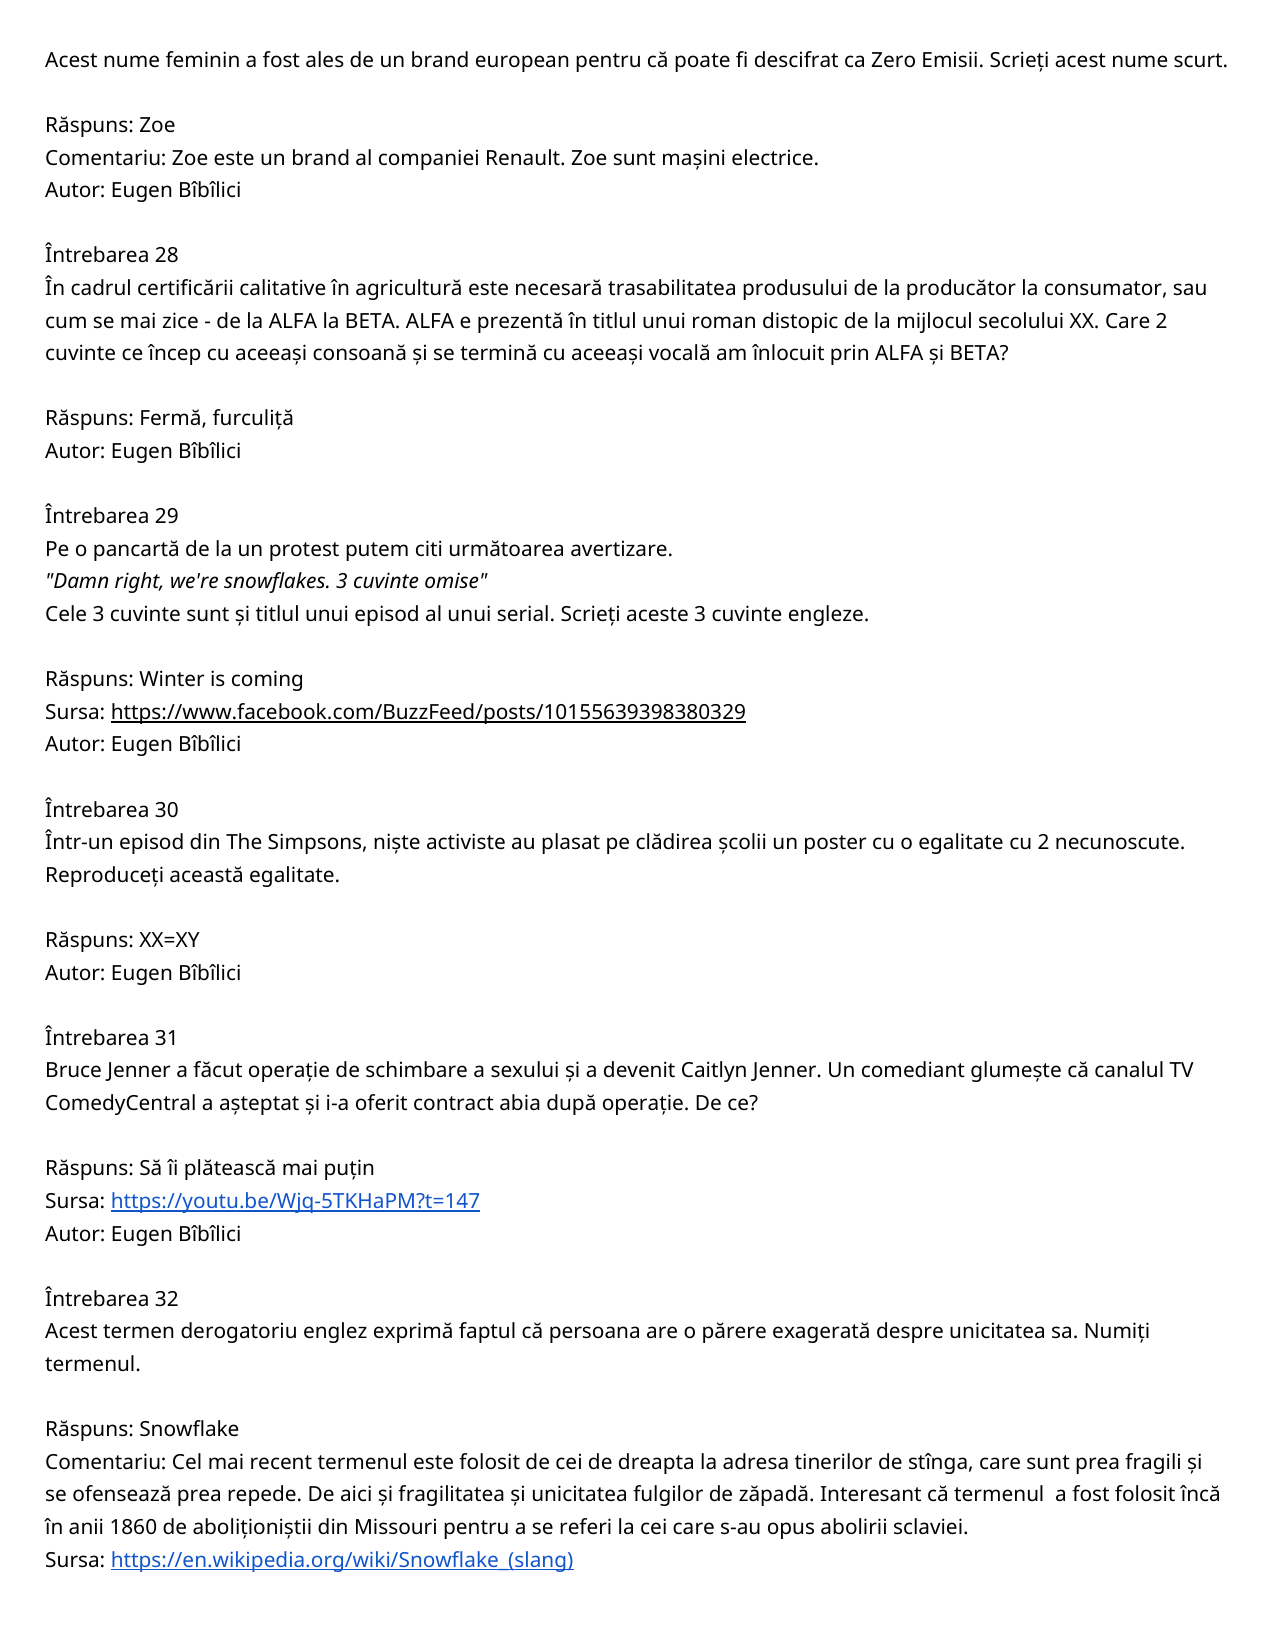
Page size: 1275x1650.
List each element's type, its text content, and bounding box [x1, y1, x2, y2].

text Comentariu: Cel mai recent termenul este folosit de cei de dreapta la adresa tinerilor de stînga, care sunt prea fragili și se ofensează prea repede. De aici și fragilitatea și unicitatea fulgilor de zăpadă. Interesant că termenul a fost folosit încă în anii 1860 de aboliționiștii din Missouri pentru a se referi la cei care s-au opus abolirii sclaviei. [45, 1447, 1230, 1541]
text Autor: Eugen Bîbîlici [45, 175, 1230, 204]
text Bruce Jenner a făcut operație de schimbare a sexului și a devenit Caitlyn Jenner. Un comediant glumește că canalul TV ComedyCentral a așteptat și i-a oferit contract abia după operație. De ce? [45, 1056, 1230, 1117]
text Autor: Eugen Bîbîlici [45, 1219, 1230, 1247]
text Acest termen derogatoriu englez exprimă faptul că persoana are o părere exagerată despre unicitatea sa. Numiți termenul. [45, 1316, 1230, 1377]
text Întrebarea 29 [45, 501, 1230, 530]
text Sursa: https://youtu.be/Wjq-5TKHaPM?t=147 [45, 1186, 1230, 1214]
text Răspuns: Să îi plătească mai puțin [45, 1153, 1230, 1182]
text Răspuns: Fermă, furculiță [45, 403, 1230, 432]
text Autor: Eugen Bîbîlici [45, 436, 1230, 464]
text Răspuns: Winter is coming [45, 664, 1230, 693]
text În cadrul certificării calitative în agricultură este necesară trasabilitatea produsului de la producător la consumator, sau cum se mai zice - de la ALFA la BETA. ALFA e prezentă în titlul unui roman distopic de la mijlocul secolului XX. Care 2 cuvinte ce încep cu aceeași consoană și se termină cu aceeași vocală am înlocuit prin ALFA și BETA? [45, 273, 1230, 367]
text Sursa: https://en.wikipedia.org/wiki/Snowflake_(slang) [45, 1545, 1230, 1573]
text Întrebarea 31 [45, 1023, 1230, 1051]
text Acest nume feminin a fost ales de un brand european pentru că poate fi descifrat ca Zero Emisii. Scrieți acest nume scurt. [45, 45, 1230, 73]
text Comentariu: Zoe este un brand al companiei Renault. Zoe sunt mașini electrice. [45, 143, 1230, 171]
text "Damn right, we're snowflakes. 3 cuvinte omise" [45, 567, 1230, 595]
text Întrebarea 30 [45, 795, 1230, 823]
text Răspuns: Snowflake [45, 1414, 1230, 1443]
text Autor: Eugen Bîbîlici [45, 958, 1230, 986]
text Întrebarea 32 [45, 1284, 1230, 1312]
text Sursa: https://www.facebook.com/BuzzFeed/posts/10155639398380329 [45, 697, 1230, 725]
text Răspuns: XX=XY [45, 925, 1230, 954]
text Cele 3 cuvinte sunt și titlul unui episod al unui serial. Scrieți aceste 3 cuvinte engleze. [45, 599, 1230, 628]
text Autor: Eugen Bîbîlici [45, 729, 1230, 758]
text Într-un episod din The Simpsons, niște activiste au plasat pe clădirea școlii un poster cu o egalitate cu 2 necunoscute. Reproduceți această egalitate. [45, 827, 1230, 888]
text Răspuns: Zoe [45, 110, 1230, 138]
text Întrebarea 28 [45, 241, 1230, 269]
text Pe o pancartă de la un protest putem citi următoarea avertizare. [45, 534, 1230, 562]
